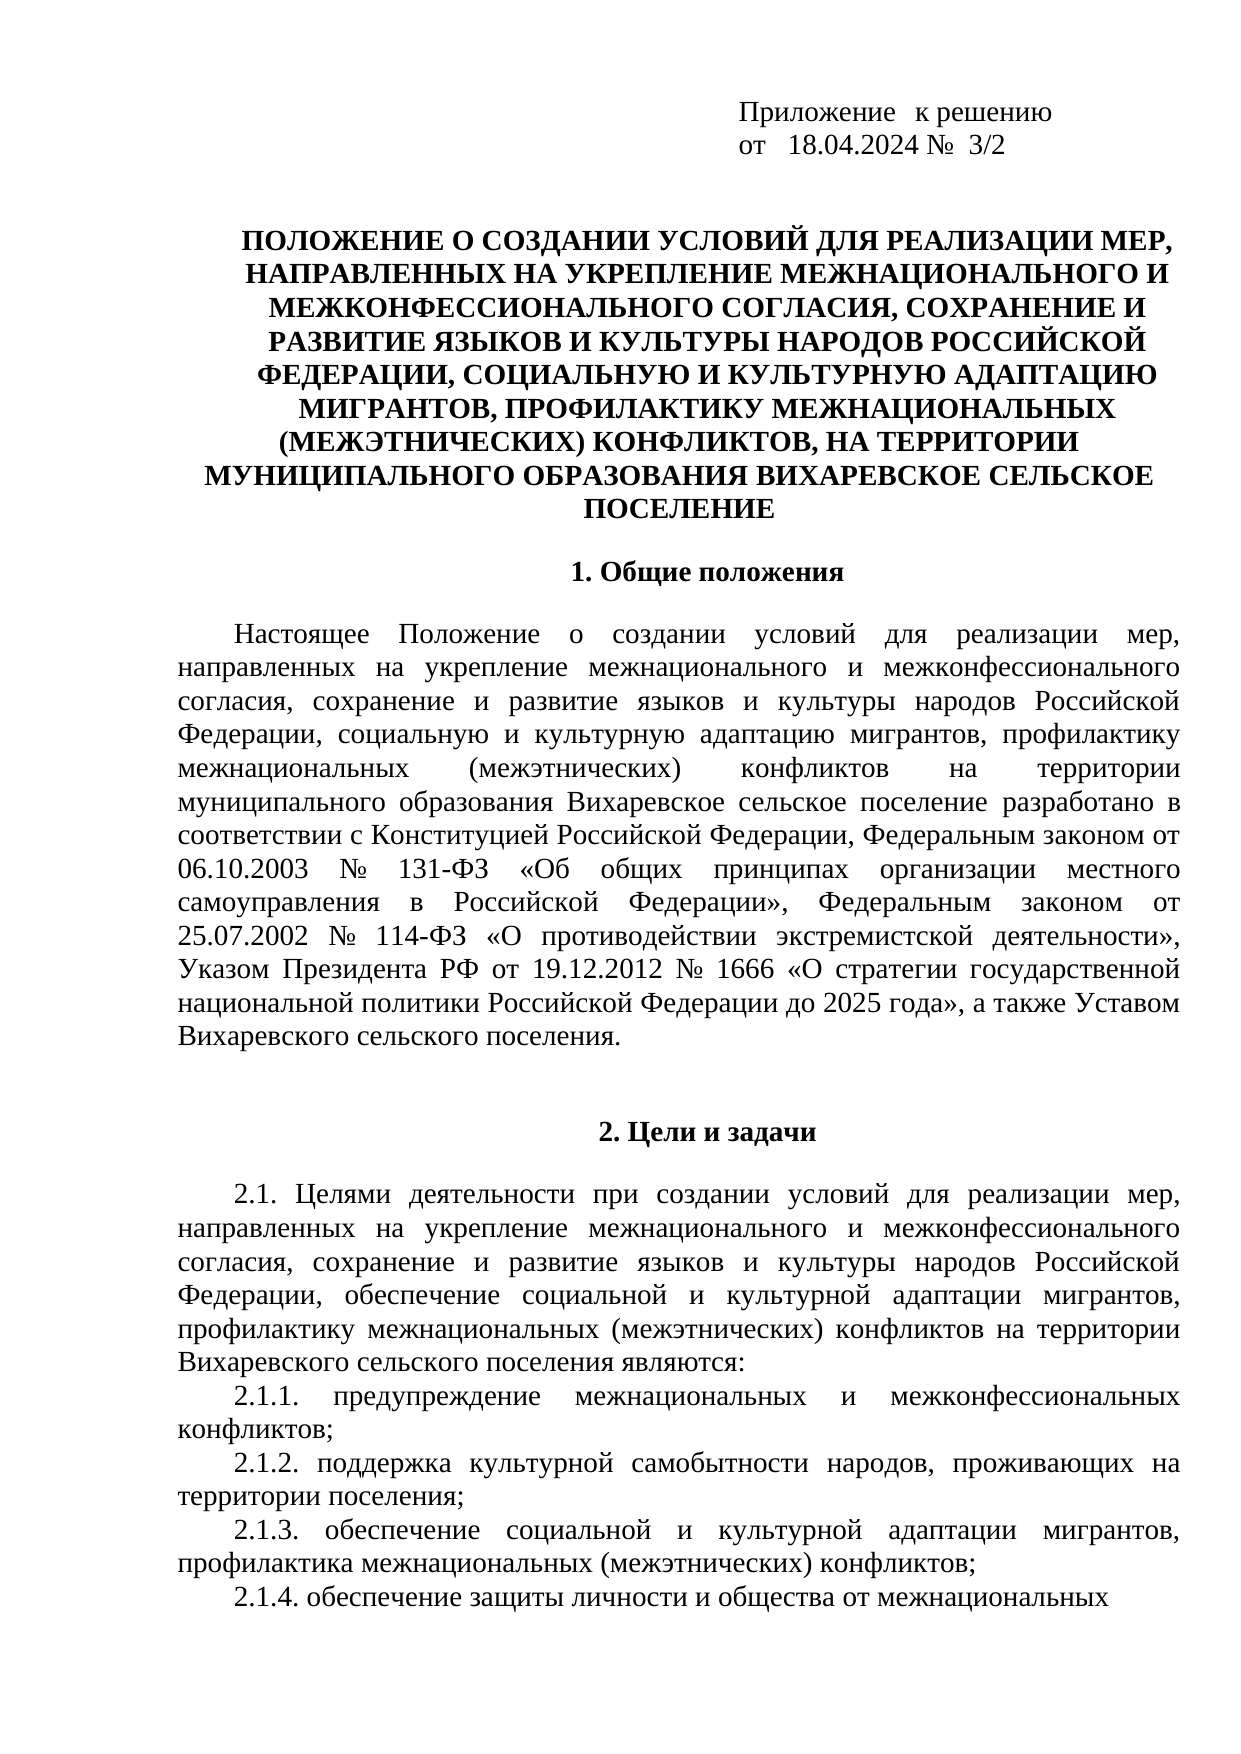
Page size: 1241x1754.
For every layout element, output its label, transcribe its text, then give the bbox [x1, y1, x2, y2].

text РАЗВИТИЕ ЯЗЫКОВ И КУЛЬТУРЫ НАРОДОВ РОССИЙСКОЙ [177, 324, 1181, 357]
text ФЕДЕРАЦИИ, СОЦИАЛЬНУЮ И КУЛЬТУРНУЮ АДАПТАЦИЮ [177, 357, 1181, 391]
text Приложение к решению [472, 94, 1181, 127]
text 2.1.4. обеспечение защиты личности и общества от межнациональных [177, 1579, 1181, 1613]
text 2.1. Целями деятельности при создании условий для реализации мер, направленных на укрепление межнационального и межконфессионального согласия, сохранение и развитие языков и культуры народов Российской Федерации, обеспечение социальной и культурной адаптации мигрантов, профилактику межнациональных (межэтнических) конфликтов на территории Вихаревского сельского поселения являются: [177, 1177, 1181, 1378]
text 1. Общие положения [177, 554, 1181, 587]
text 2.1.3. обеспечение социальной и культурной адаптации мигрантов, профилактика межнациональных (межэтнических) конфликтов; [177, 1512, 1181, 1579]
text МЕЖКОНФЕССИОНАЛЬНОГО СОГЛАСИЯ, СОХРАНЕНИЕ И [177, 290, 1181, 324]
text от 18.04.2024 № 3/2 [472, 127, 1181, 161]
text ПОЛОЖЕНИЕ О СОЗДАНИИ УСЛОВИЙ ДЛЯ РЕАЛИЗАЦИИ МЕР, [177, 223, 1181, 257]
text МИГРАНТОВ, ПРОФИЛАКТИКУ МЕЖНАЦИОНАЛЬНЫХ (МЕЖЭТНИЧЕСКИХ) КОНФЛИКТОВ, НА ТЕРРИТОРИИ МУНИЦИПАЛЬНОГО ОБРАЗОВАНИЯ ВИХАРЕВСКОЕ СЕЛЬСКОЕ ПОСЕЛЕНИЕ [177, 391, 1181, 525]
text 2. Цели и задачи [177, 1114, 1181, 1148]
text Настоящее Положение о создании условий для реализации мер, направленных на укрепление межнационального и межконфессионального согласия, сохранение и развитие языков и культуры народов Российской Федерации, социальную и культурную адаптацию мигрантов, профилактику межнациональных (межэтнических) конфликтов на территории муниципального образования Вихаревское сельское поселение разработано в соответствии с Конституцией Российской Федерации, Федеральным законом от 06.10.2003 № 131-ФЗ «Об общих принципах организации местного самоуправления в Российской Федерации», Федеральным законом от 25.07.2002 № 114-ФЗ «О противодействии экстремистской деятельности», Указом Президента РФ от 19.12.2012 № 1666 «О стратегии государственной национальной политики Российской Федерации до 2025 года», а также Уставом Вихаревского сельского поселения. [177, 616, 1181, 1052]
text НАПРАВЛЕННЫХ НА УКРЕПЛЕНИЕ МЕЖНАЦИОНАЛЬНОГО И [177, 257, 1181, 290]
text 2.1.1. предупреждение межнациональных и межконфессиональных конфликтов; [177, 1378, 1181, 1445]
text 2.1.2. поддержка культурной самобытности народов, проживающих на территории поселения; [177, 1445, 1181, 1512]
